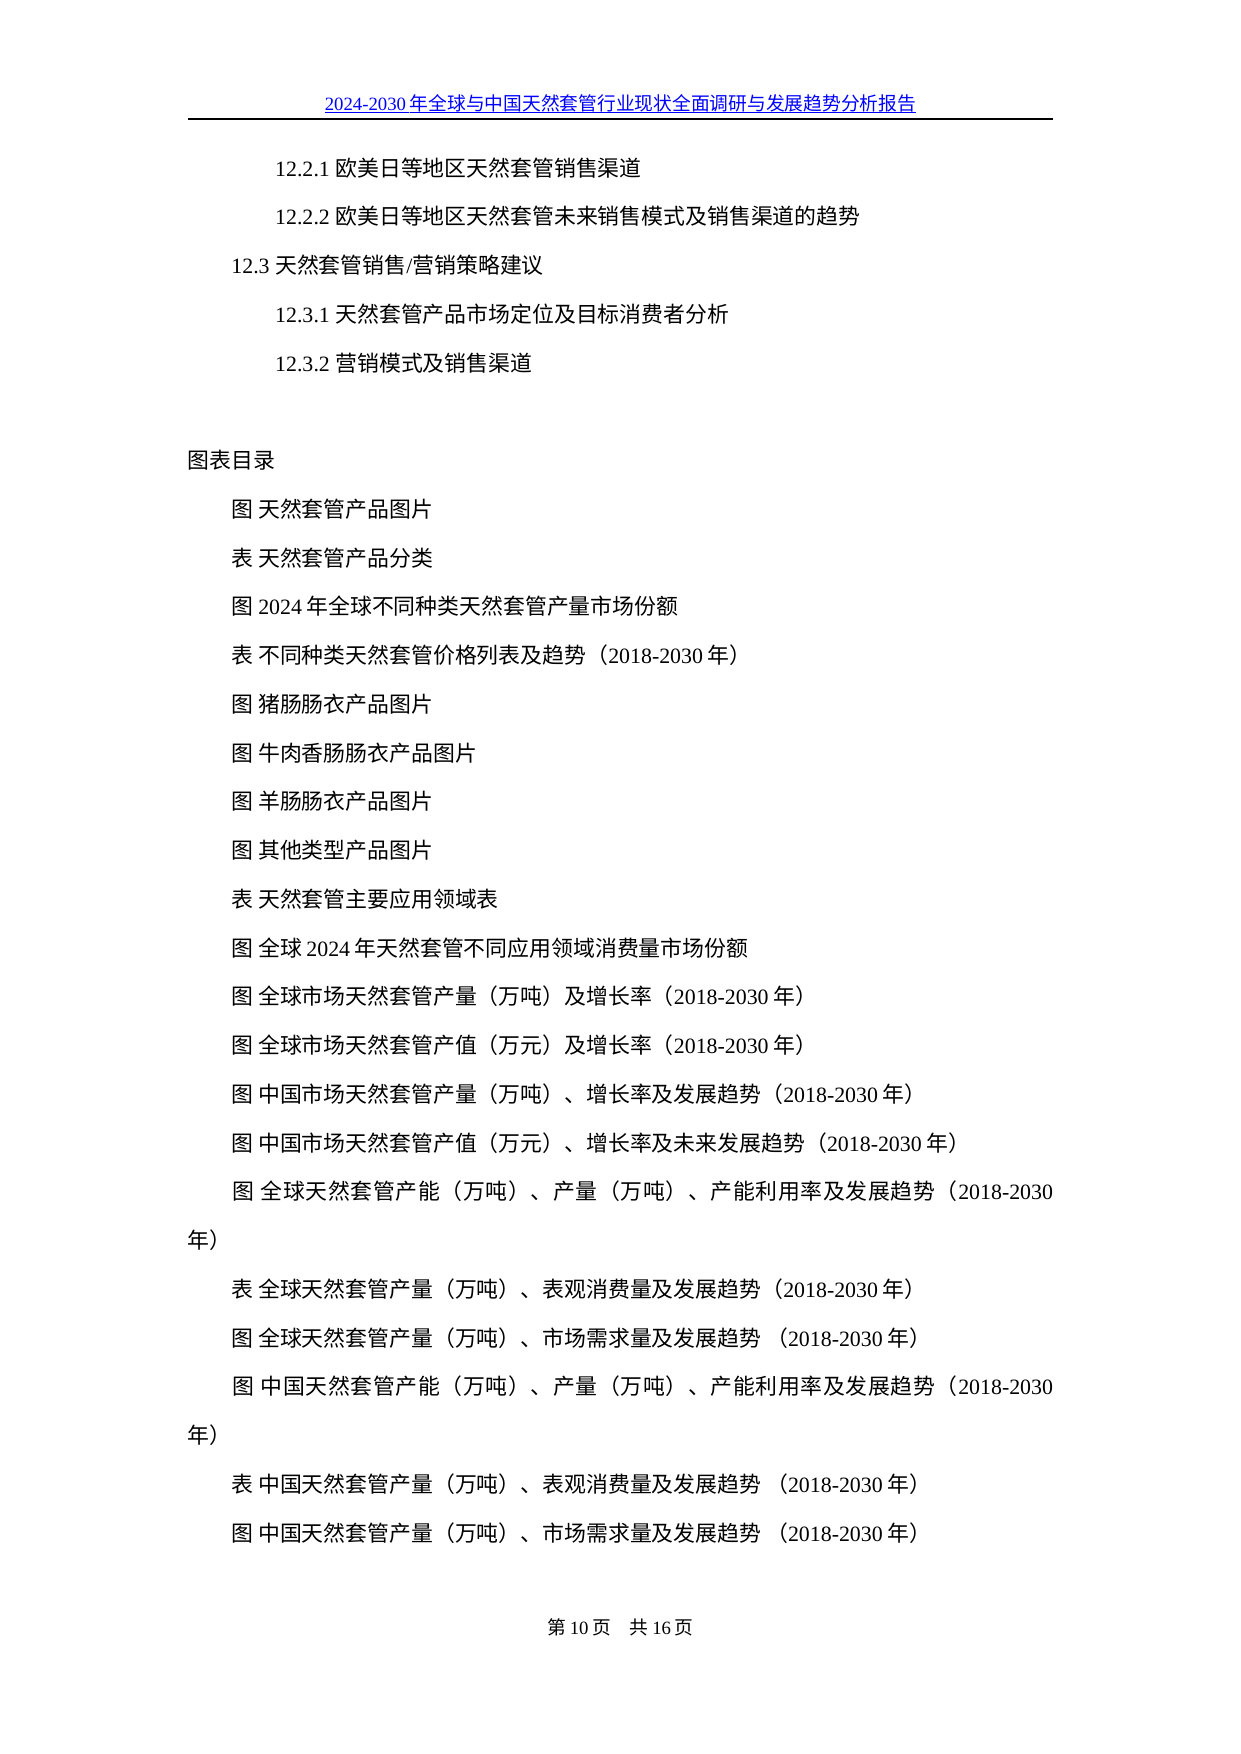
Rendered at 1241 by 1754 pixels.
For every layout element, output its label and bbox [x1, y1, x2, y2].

text [187, 150, 1053, 1548]
